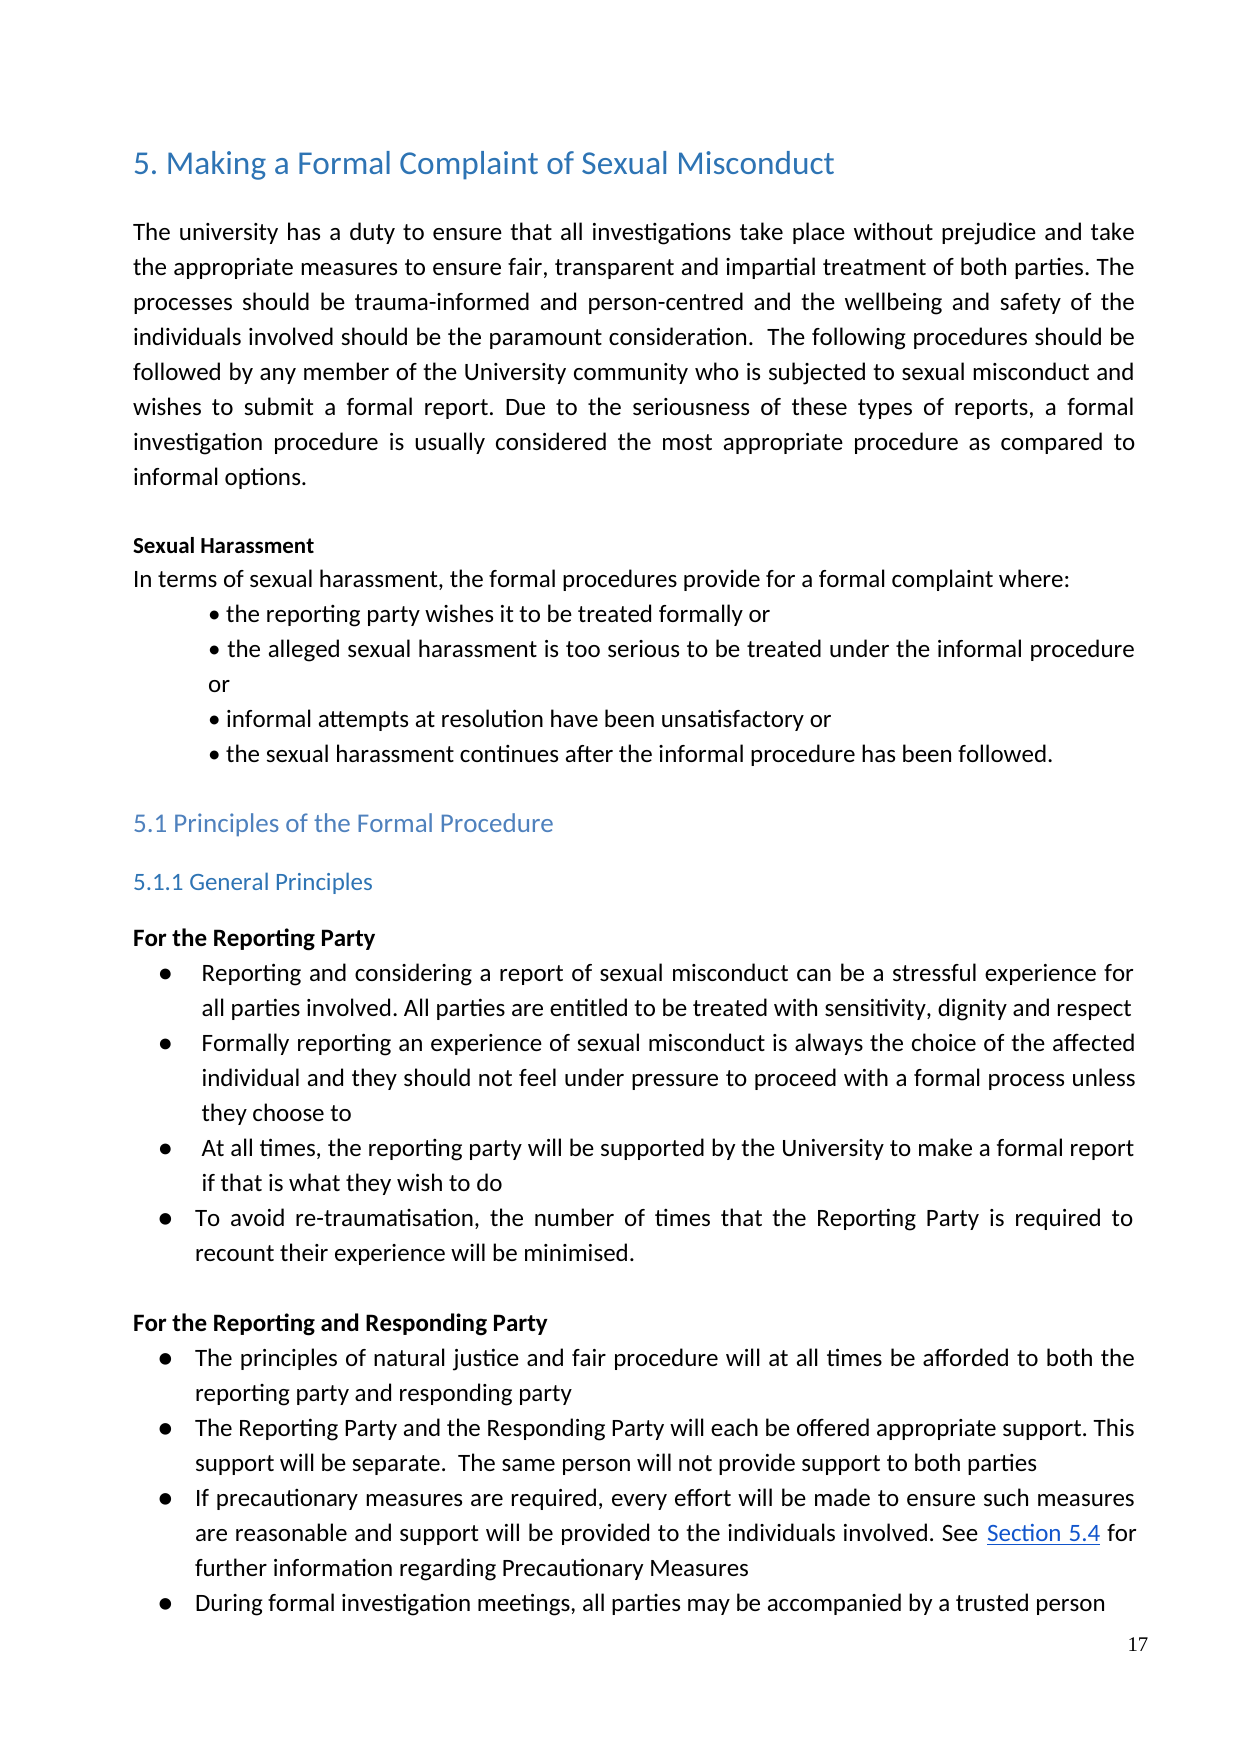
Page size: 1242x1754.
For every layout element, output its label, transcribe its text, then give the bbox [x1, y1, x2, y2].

text • the alleged sexual harassment is too serious to be treated under the informal procedure or [208, 633, 1137, 699]
text • the sexual harassment continues after the informal procedure has been followed. [208, 738, 1137, 769]
subtitle 5.1.1 General Principles [133, 866, 1148, 896]
text The university has a duty to ensure that all investigations take place without prejudice and take the appropriate measures to ensure fair, transparent and impartial treatment of both parties. The processes should be trauma-informed and person-centred and the wellbeing and safety of the individuals involved should be the paramount consideration. The following procedures should be followed by any member of the University community who is subjected to sexual misconduct and wishes to submit a formal report. Due to the seriousness of these types of reports, a formal investigation procedure is usually considered the most appropriate procedure as compared to informal options. [133, 216, 1137, 492]
text For the Reporting Party [133, 922, 1148, 953]
list If precautionary measures are required, every effort will be made to ensure such measures are reasonable and support will be provided to the individuals involved. See Section 5.4 for further information regarding Precautionary Measures [158, 1482, 1137, 1583]
list The Reporting Party and the Responding Party will each be offered appropriate support. This support will be separate. The same person will not provide support to both parties [158, 1412, 1136, 1478]
list The principles of natural justice and fair procedure will at all times be afforded to both the reporting party and responding party [158, 1342, 1137, 1408]
text Sexual Harassment [133, 531, 1137, 559]
list Reporting and considering a report of sexual misconduct can be a stressful experience for all parties involved. All parties are entitled to be treated with sensitivity, dignity and respect [158, 957, 1136, 1023]
text • the reporting party wishes it to be treated formally or [208, 598, 1137, 629]
list To avoid re-traumatisation, the number of times that the Reporting Party is required to recount their experience will be minimised. [158, 1202, 1136, 1268]
list During formal investigation meetings, all parties may be accompanied by a trusted person [158, 1587, 1137, 1618]
list At all times, the reporting party will be supported by the University to make a formal report if that is what they wish to do [158, 1132, 1136, 1198]
text • informal attempts at resolution have been unsatisfactory or [208, 703, 1137, 734]
subtitle 5.1 Principles of the Formal Procedure [133, 806, 1148, 839]
list Formally reporting an experience of sexual misconduct is always the choice of the affected individual and they should not feel under pressure to proceed with a formal process unless they choose to [158, 1027, 1137, 1128]
text In terms of sexual harassment, the formal procedures provide for a formal complaint where: [133, 563, 1137, 594]
text For the Reporting and Responding Party [133, 1307, 1136, 1338]
subtitle 5. Making a Formal Complaint of Sexual Misconduct [133, 142, 1148, 183]
